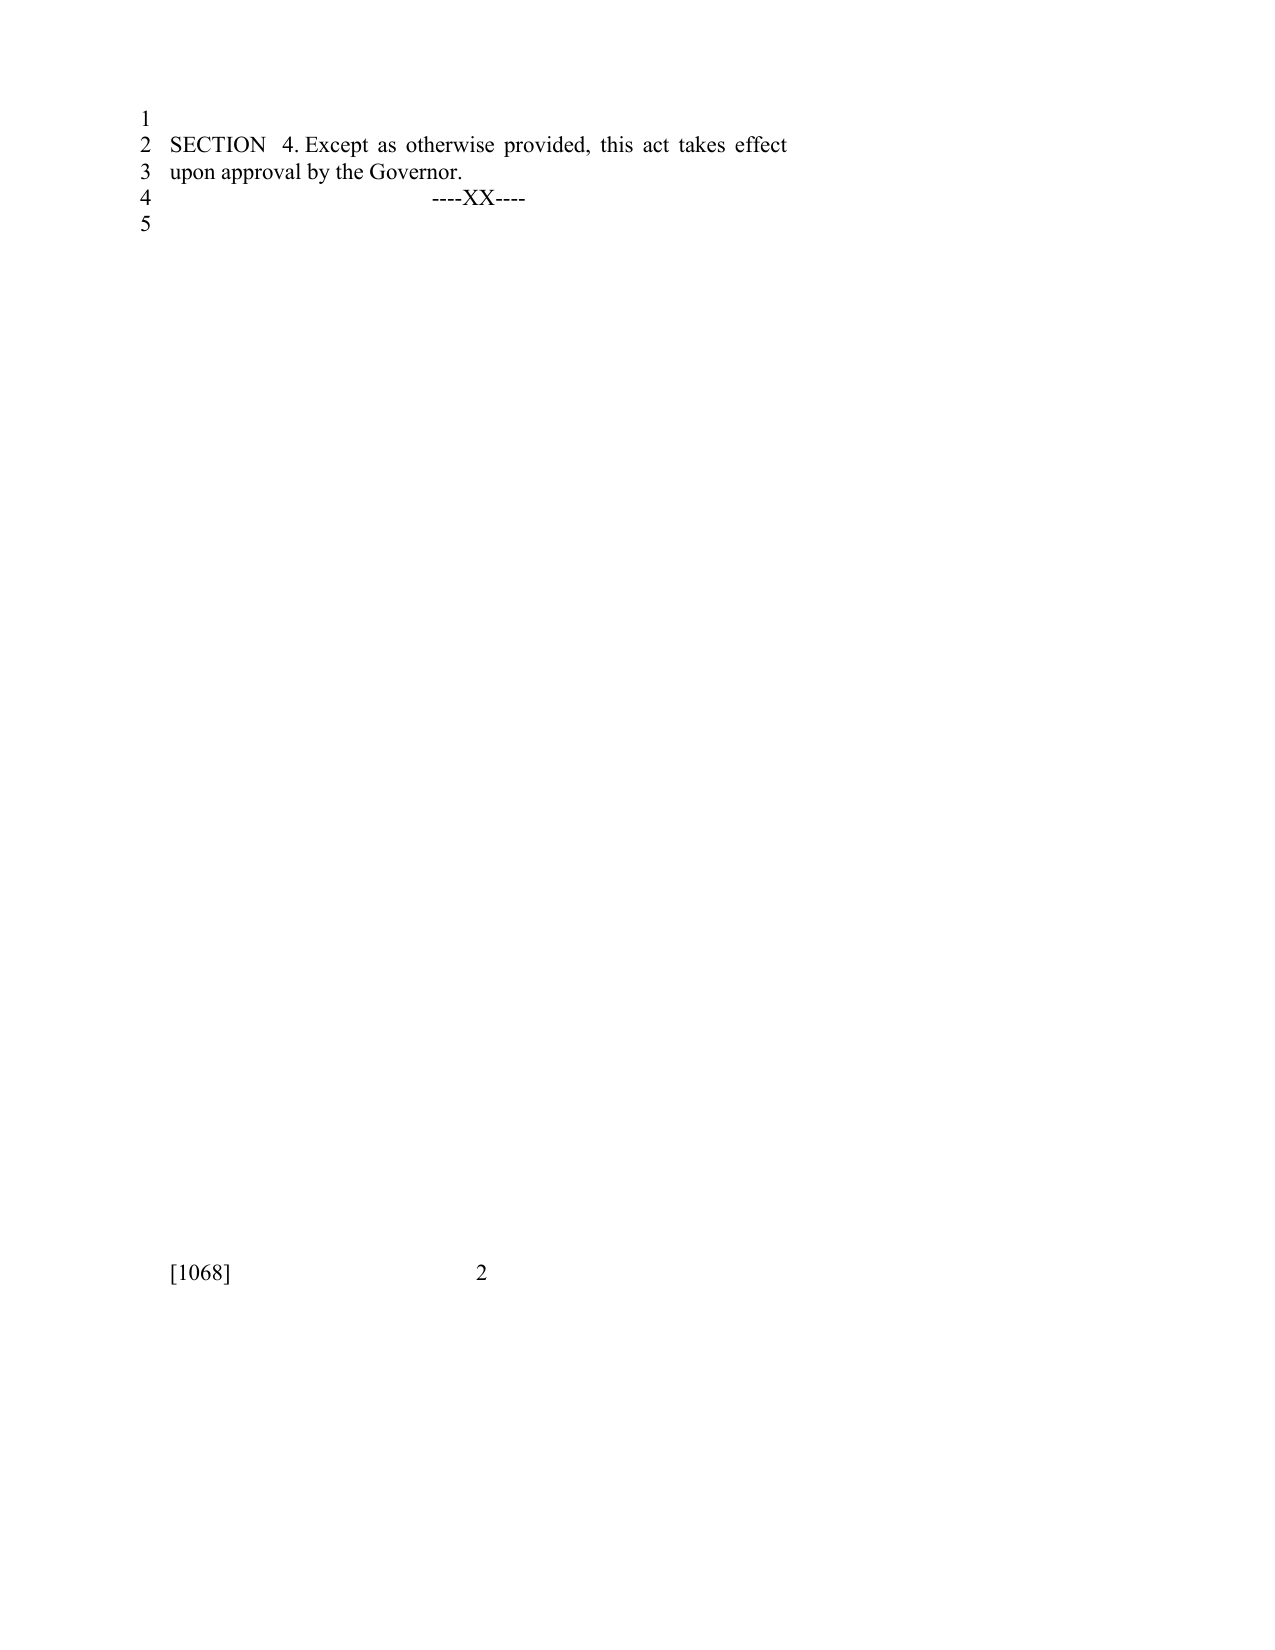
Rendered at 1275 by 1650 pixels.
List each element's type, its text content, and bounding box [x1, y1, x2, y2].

text SECTION 4. Except as otherwise provided, this act takes effect upon approval by the Governor. [169, 131, 787, 184]
text ----XX---- [169, 184, 787, 210]
